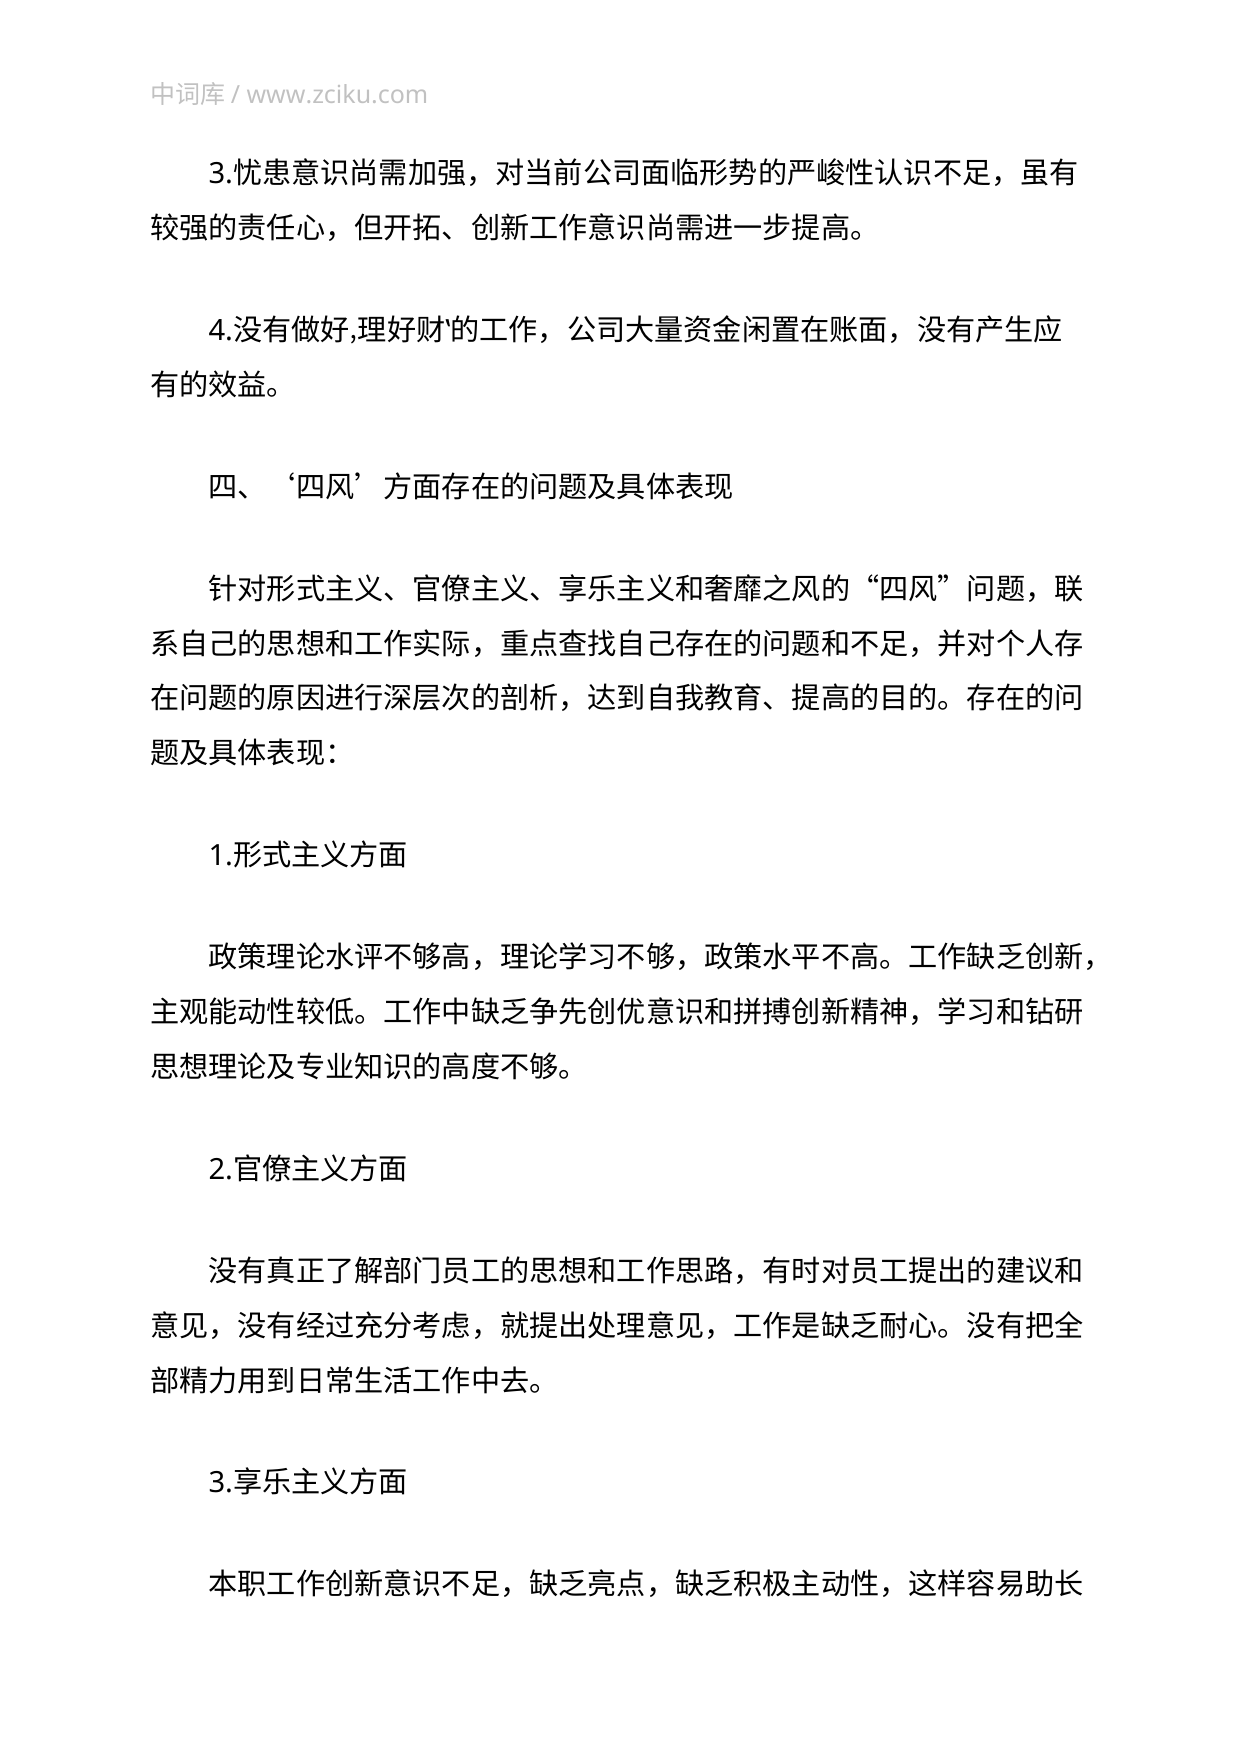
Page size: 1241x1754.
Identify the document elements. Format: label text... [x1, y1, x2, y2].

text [150, 1561, 1090, 1603]
text 四、‘四风’方面存在的问题及具体表现 [150, 463, 1090, 506]
text 3.享乐主义方面 [150, 1459, 1090, 1501]
text 3.忧患意识尚需加强，对当前公司面临形势的严峻性认识不足，虽有较强的责任心，但开拓、创新工作意识尚需进一步提高。 [150, 150, 1090, 247]
text 4.没有做好‚理好财‛的工作，公司大量资金闲置在账面，没有产生应有的效益。 [150, 307, 1090, 404]
text 针对形式主义、官僚主义、享乐主义和奢靡之风的“四风”问题，联系自己的思想和工作实际，重点查找自己存在的问题和不足，并对个人存在问题的原因进行深层次的剖析，达到自我教育、提高的目的。存在的问题及具体表现： [150, 565, 1090, 772]
text 政策理论水评不够高，理论学习不够，政策水平不高。工作缺乏创新，主观能动性较低。工作中缺乏争先创优意识和拼搏创新精神，学习和钻研思想理论及专业知识的高度不够。 [150, 934, 1090, 1086]
text 没有真正了解部门员工的思想和工作思路，有时对员工提出的建议和意见，没有经过充分考虑，就提出处理意见，工作是缺乏耐心。没有把全部精力用到日常生活工作中去。 [150, 1247, 1090, 1399]
text 2.官僚主义方面 [150, 1145, 1090, 1188]
text 1.形式主义方面 [150, 832, 1090, 874]
